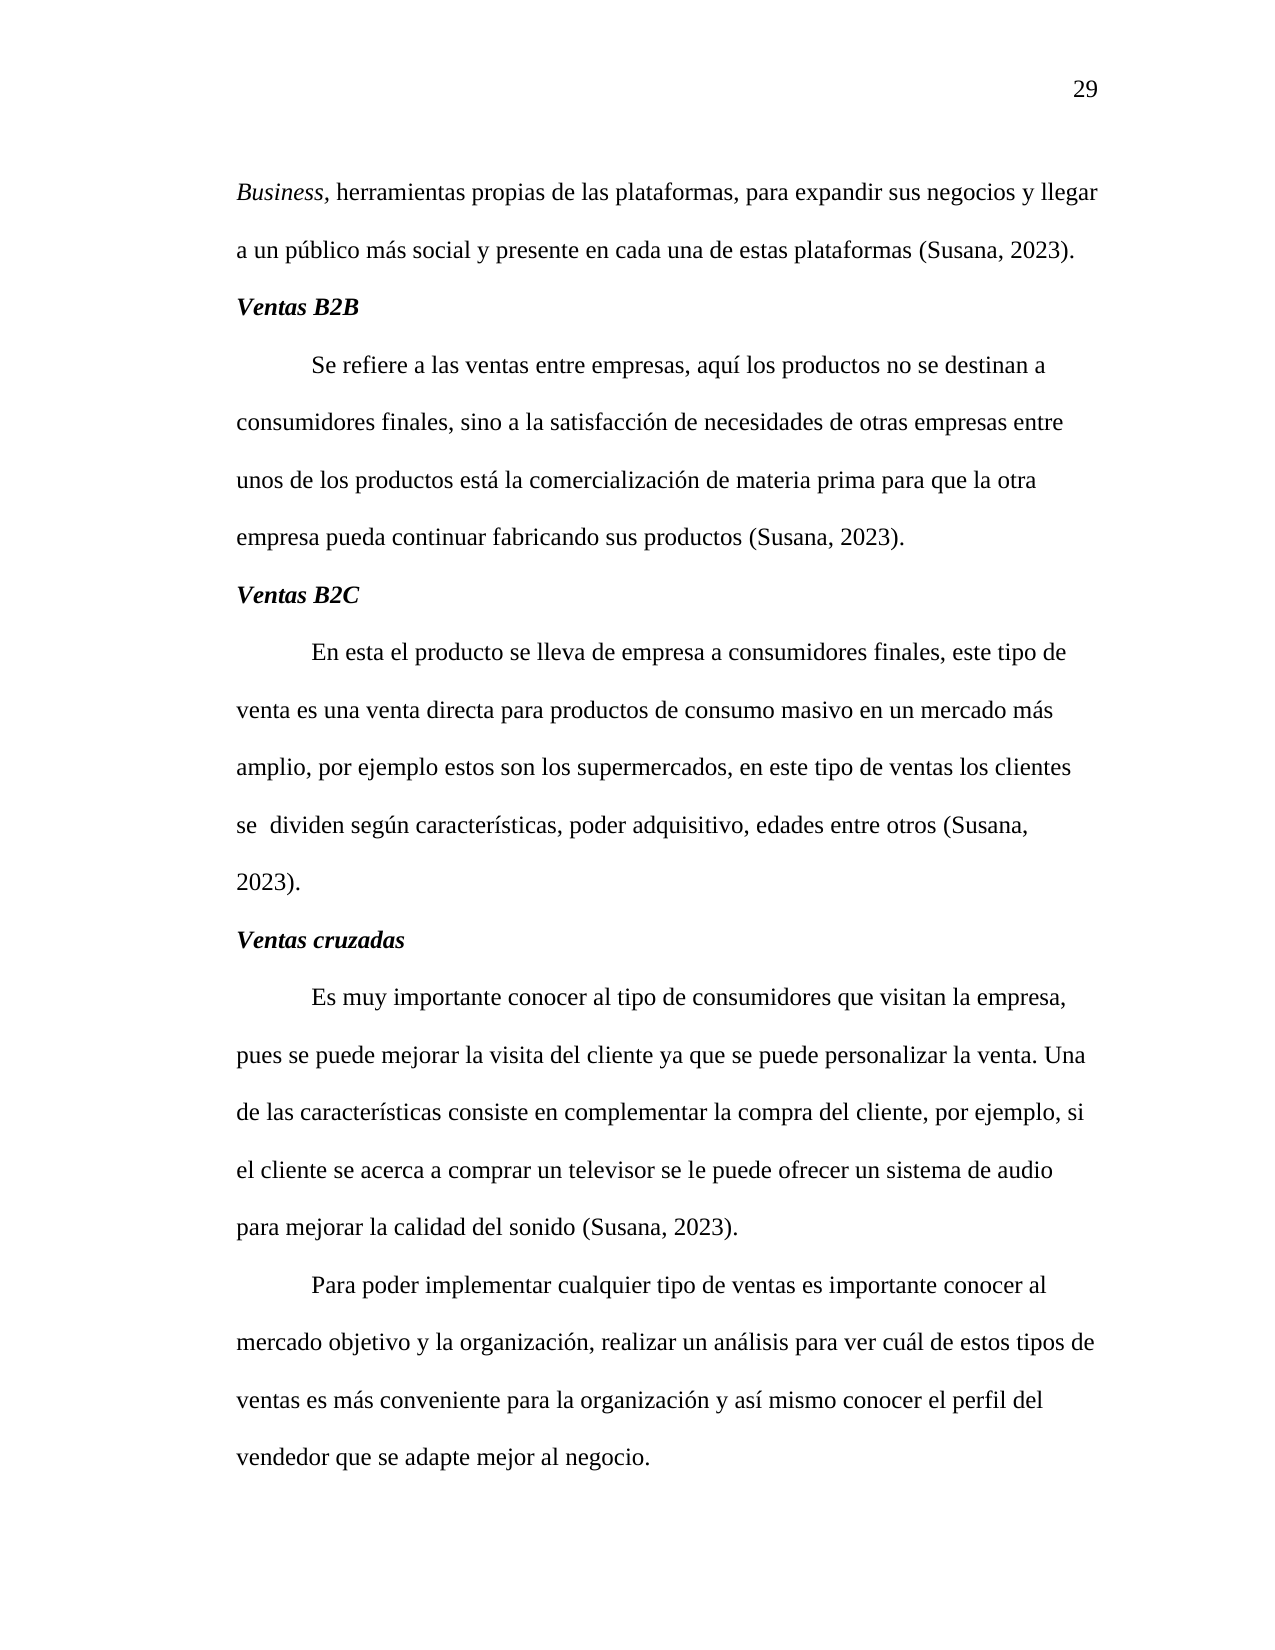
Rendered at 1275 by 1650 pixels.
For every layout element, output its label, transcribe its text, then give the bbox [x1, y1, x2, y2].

text En esta el producto se lleva de empresa a consumidores finales, este tipo de venta es una venta directa para productos de consumo masivo en un mercado más amplio, por ejemplo estos son los supermercados, en este tipo de ventas los clientes se dividen según características, poder adquisitivo, edades entre otros. [236, 637, 1098, 896]
subtitle Ventas B2B [236, 292, 1098, 321]
text Se refiere a las ventas entre empresas, aquí los productos no se destinan a consumidores finales, sino a la satisfacción de necesidades de otras empresas entre unos de los productos está la comercialización de materia prima para que la otra empresa pueda continuar fabricando sus productos. [236, 350, 1098, 551]
text Es muy importante conocer al tipo de consumidores que visitan la empresa, pues se puede mejorar la visita del cliente ya que se puede personalizar la venta. Una de las características consiste en complementar la compra del cliente, por ejemplo, si el cliente se acerca a comprar un televisor se le puede ofrecer un sistema de audio para mejorar la calidad del sonido. [236, 982, 1098, 1241]
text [236, 177, 1098, 263]
text Para poder implementar cualquier tipo de ventas es importante conocer al mercado objetivo y la organización, realizar un análisis para ver cuál de estos tipos de ventas es más conveniente para la organización y así mismo conocer el perfil del vendedor que se adapte mejor al negocio. [236, 1270, 1098, 1471]
subtitle Ventas B2C [236, 580, 1098, 608]
subtitle Ventas cruzadas [236, 925, 1098, 953]
